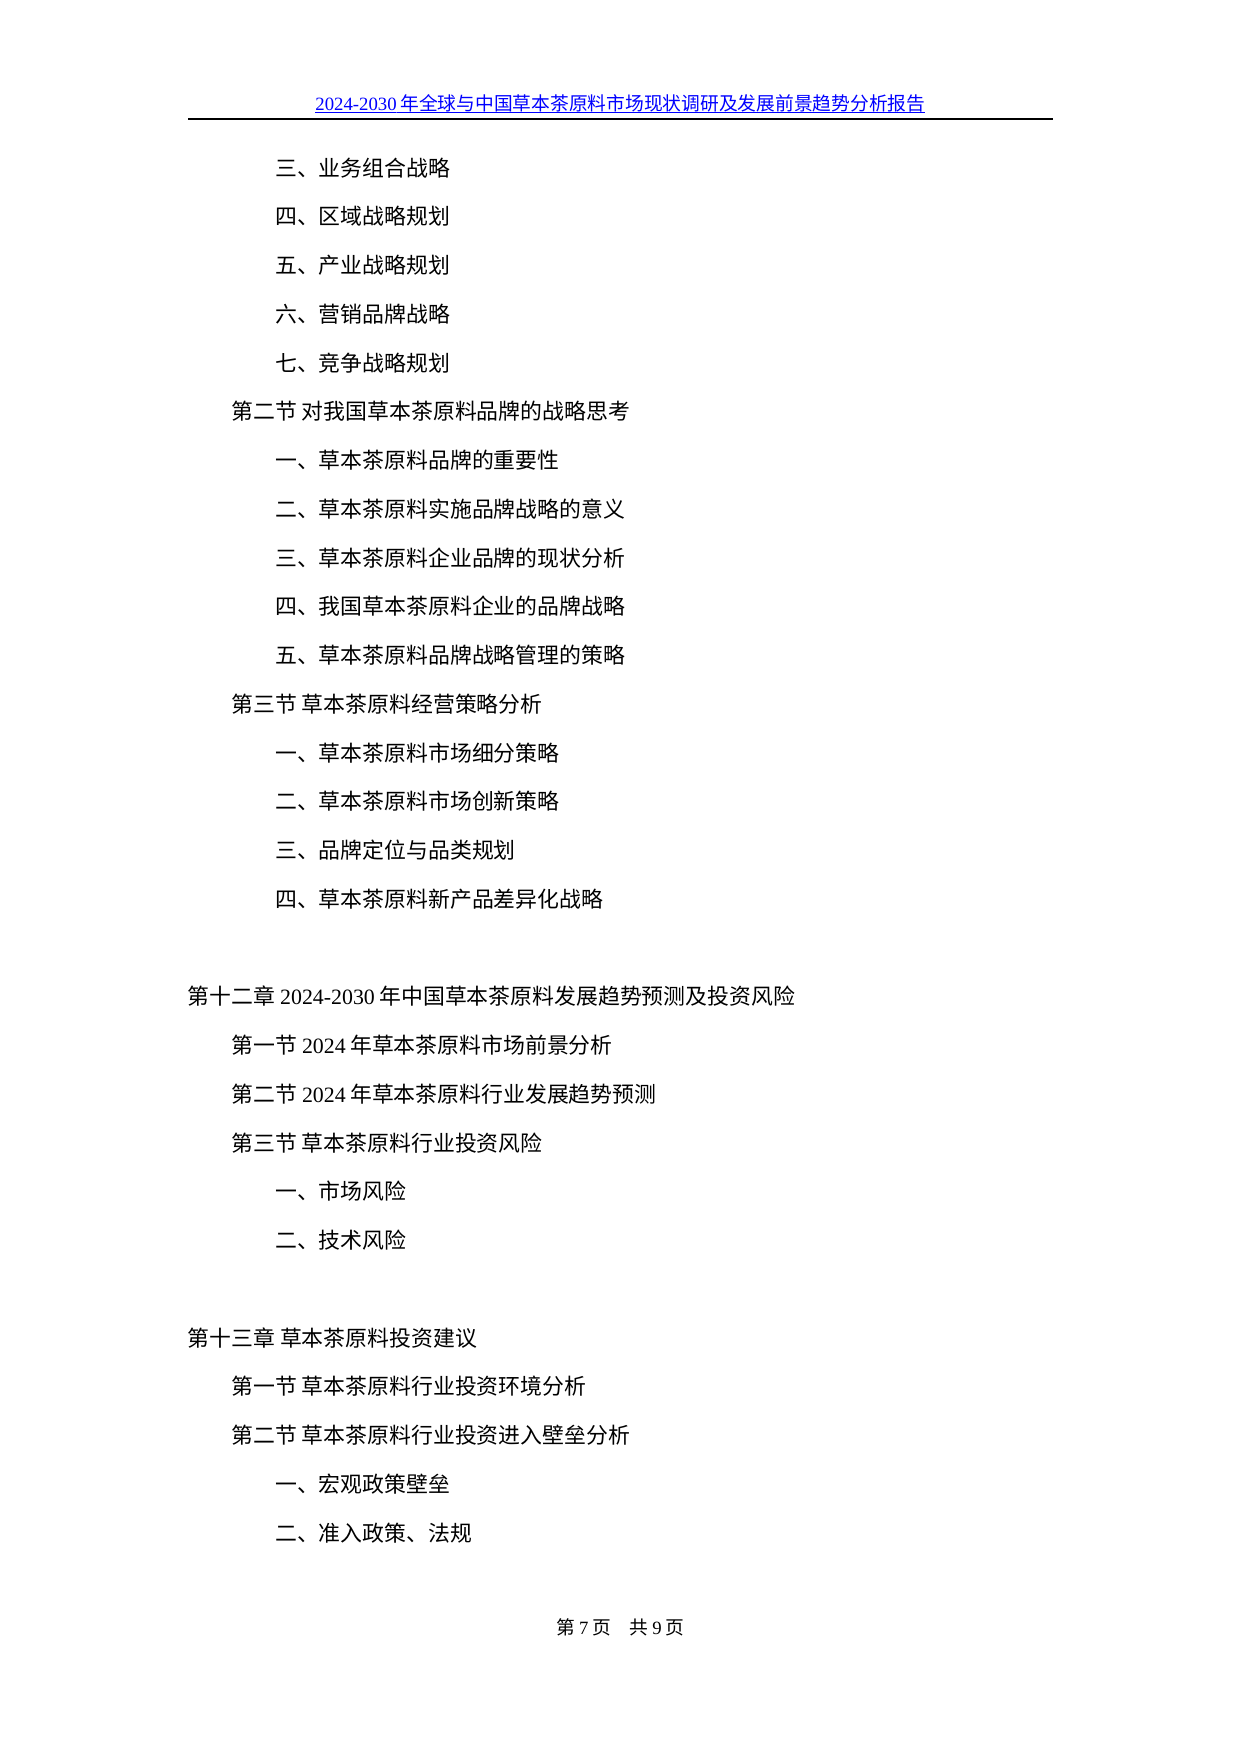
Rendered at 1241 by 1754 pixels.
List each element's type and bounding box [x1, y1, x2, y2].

text [187, 150, 1053, 1548]
